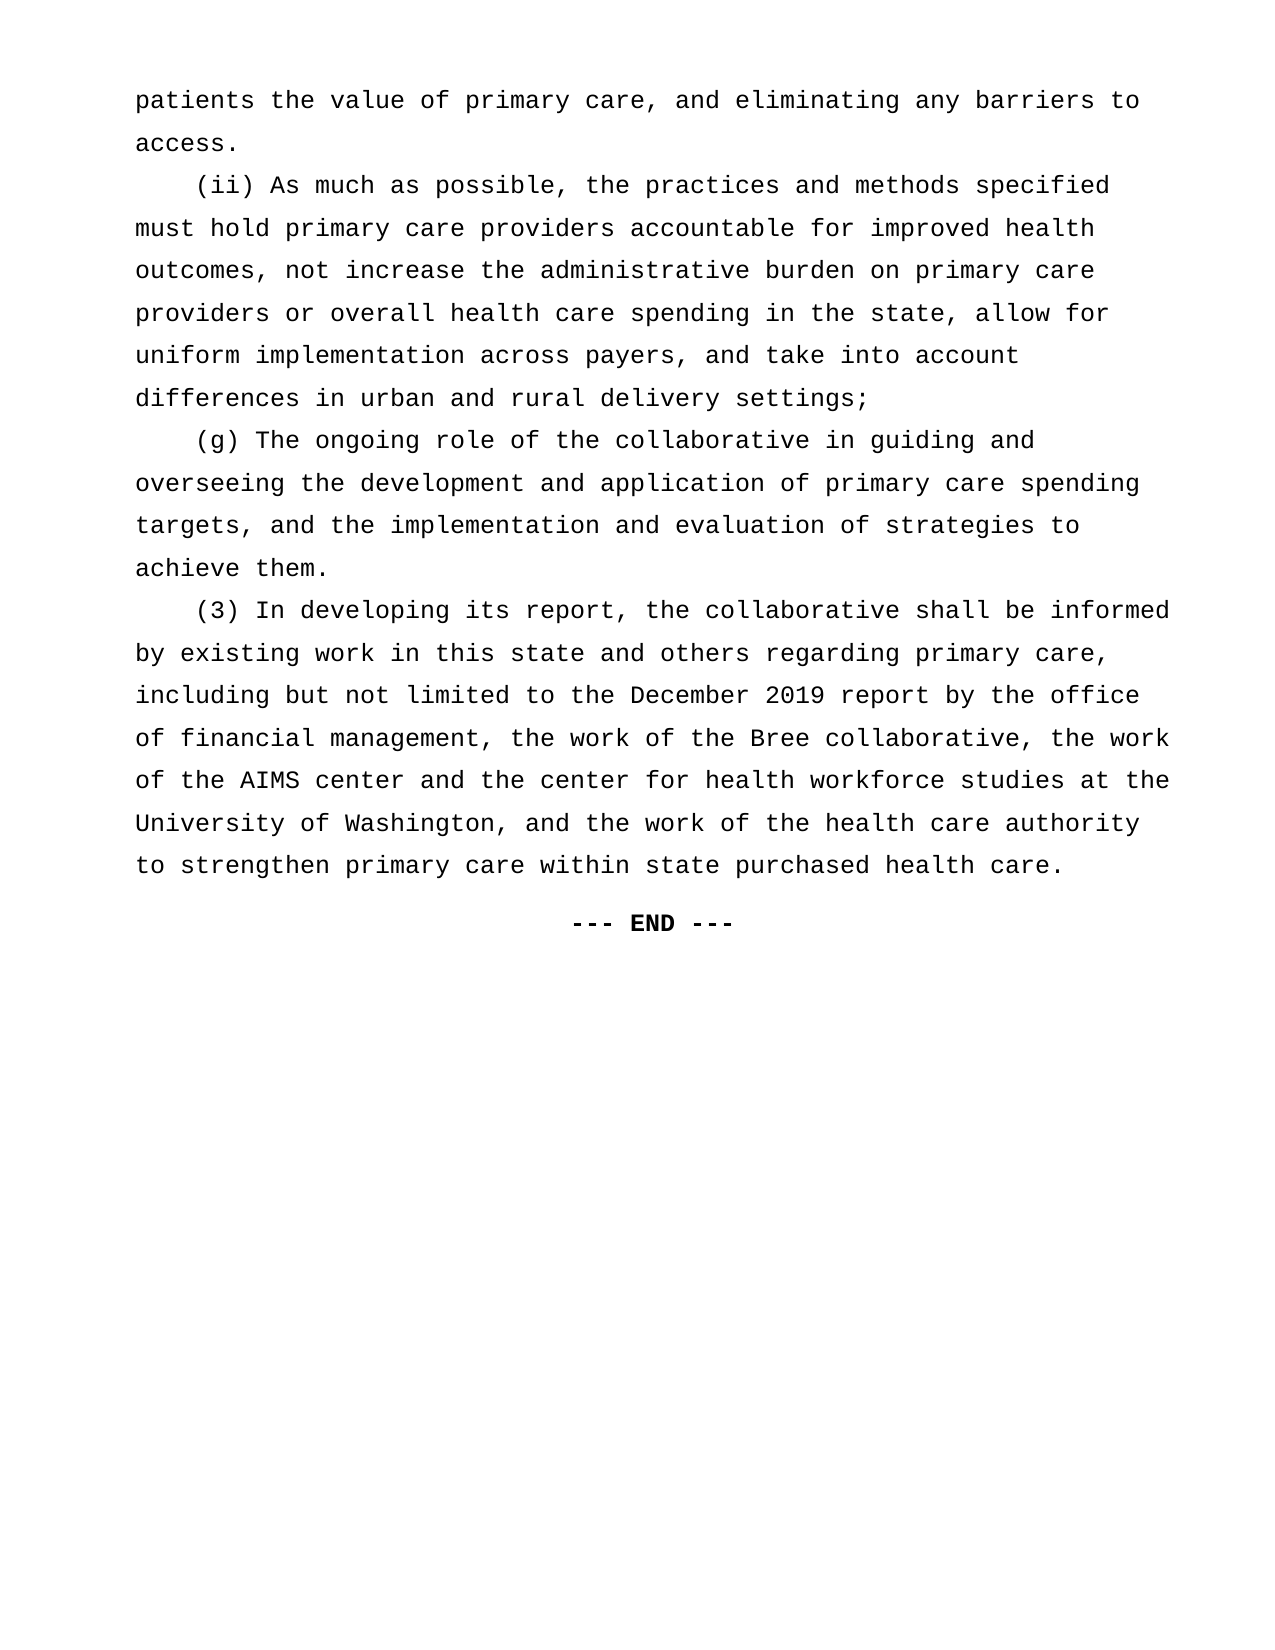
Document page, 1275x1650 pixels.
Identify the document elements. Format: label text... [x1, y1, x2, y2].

text (g) The ongoing role of the collaborative in guiding and overseeing the development and application of primary care spending targets, and the implementation and evaluation of strategies to achieve them. [135, 415, 1170, 585]
text --- END --- [135, 911, 1170, 939]
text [135, 75, 1170, 160]
text (ii) As much as possible, the practices and methods specified must hold primary care providers accountable for improved health outcomes, not increase the administrative burden on primary care providers or overall health care spending in the state, allow for uniform implementation across payers, and take into account differences in urban and rural delivery settings; [135, 160, 1170, 415]
text (3) In developing its report, the collaborative shall be informed by existing work in this state and others regarding primary care, including but not limited to the December 2019 report by the office of financial management, the work of the Bree collaborative, the work of the AIMS center and the center for health workforce studies at the University of Washington, and the work of the health care authority to strengthen primary care within state purchased health care. [135, 585, 1170, 882]
